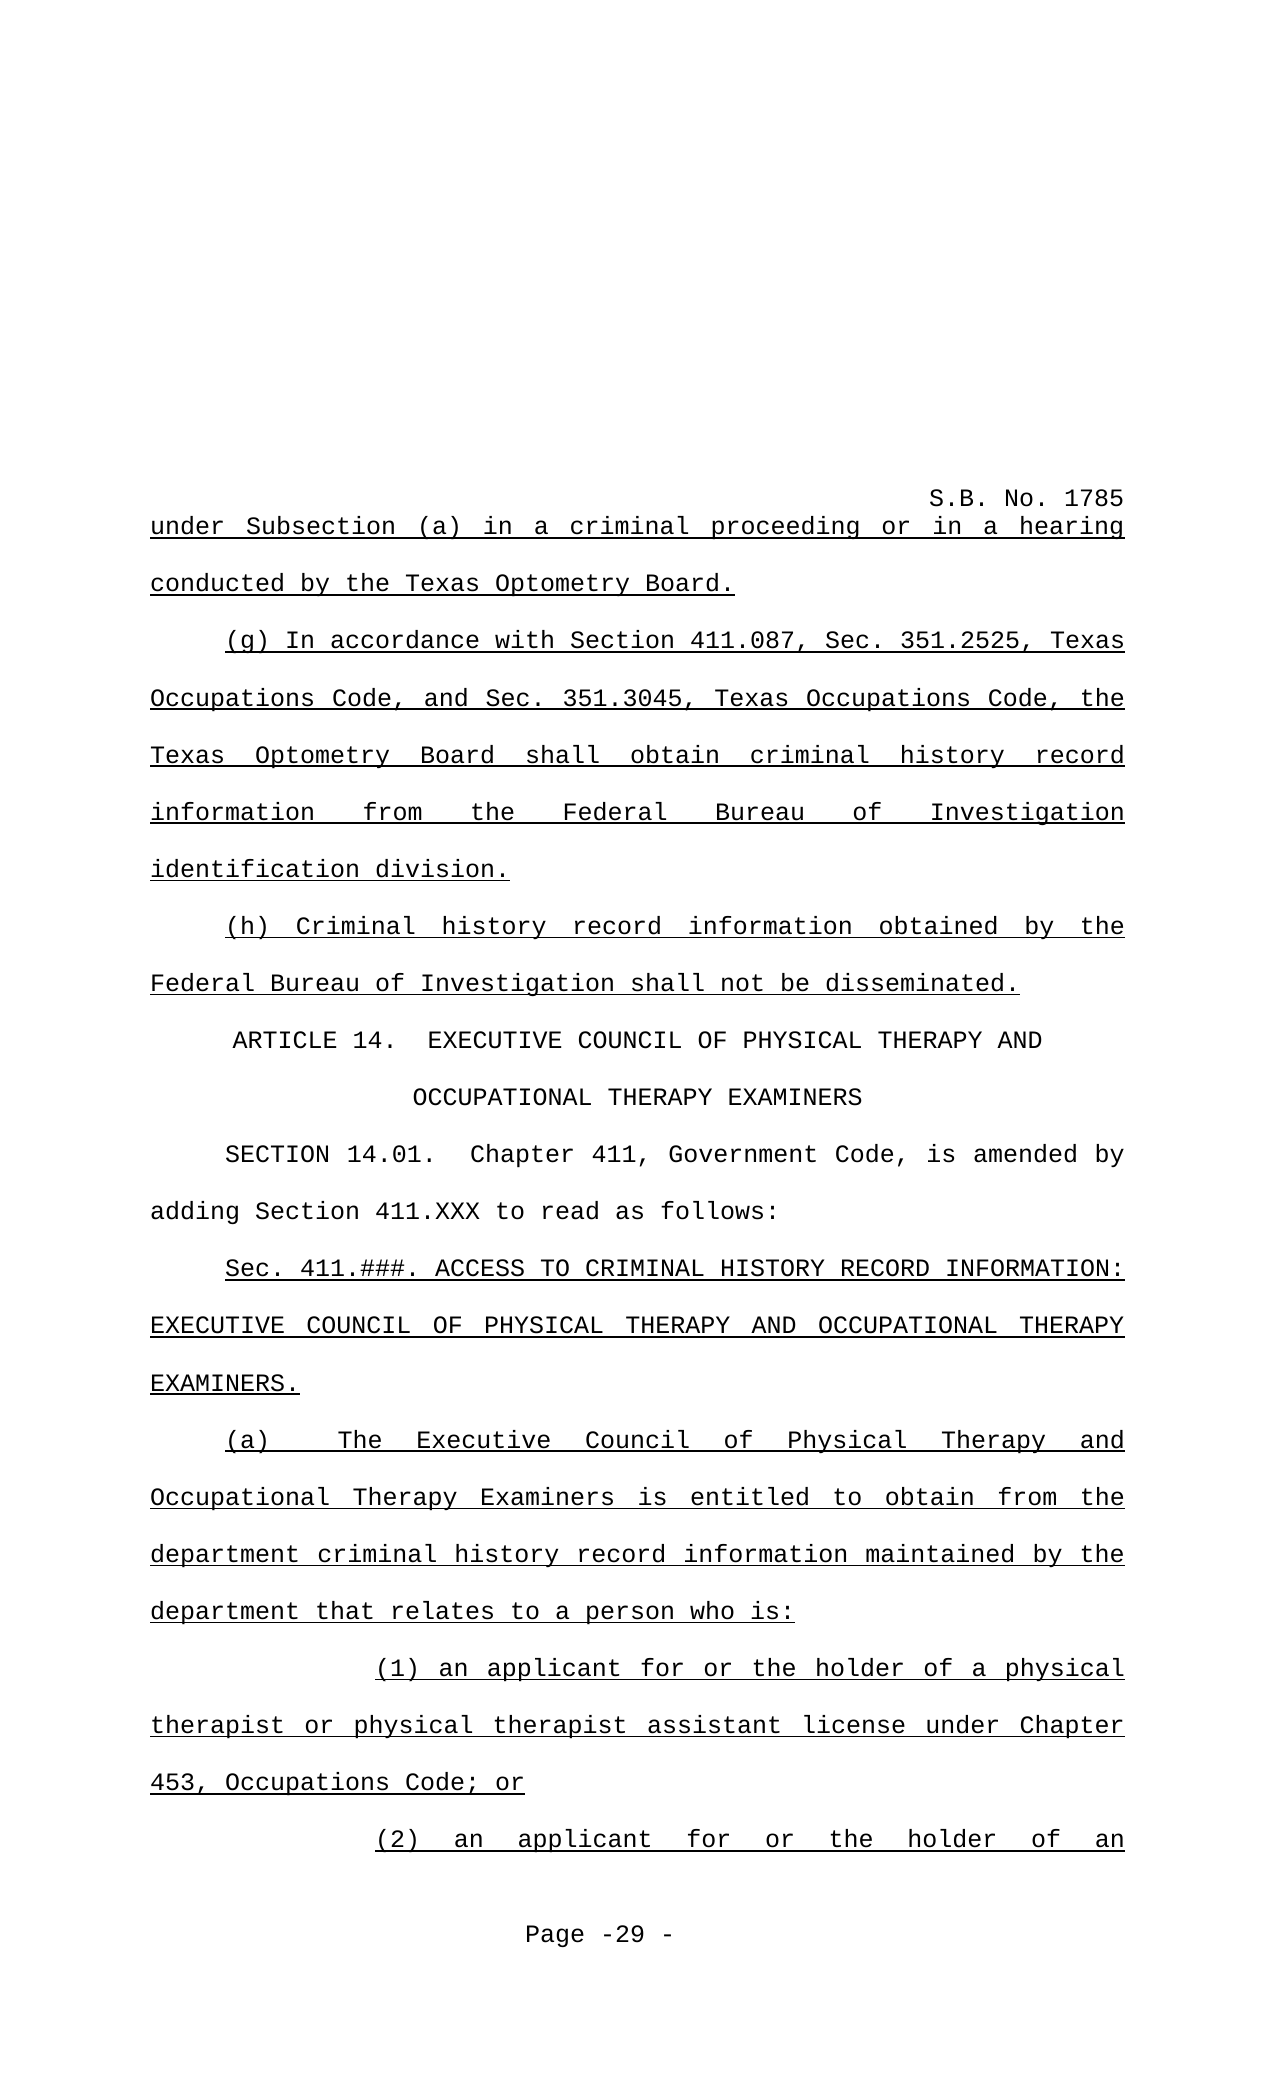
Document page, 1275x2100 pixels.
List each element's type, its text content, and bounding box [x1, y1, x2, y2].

text SECTION 14.01. Chapter 411, Government Code, is amended by adding Section 411.XXX to read as follows: [150, 1142, 1125, 1227]
text ARTICLE 14. EXECUTIVE COUNCIL OF PHYSICAL THERAPY AND OCCUPATIONAL THERAPY EXAMINERS [150, 1027, 1125, 1113]
text (g) In accordance with Section 411.087, Sec. 351.2525, Texas Occupations Code, and Sec. 351.3045, Texas Occupations Code, the Texas Optometry Board shall obtain criminal history record information from the Federal Bureau of Investigation identification division. [150, 628, 1125, 708]
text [150, 1827, 1125, 1855]
text (a) The Executive Council of Physical Therapy and Occupational Therapy Examiners is entitled to obtain from the department criminal history record information maintained by the department that relates to a person who is: [150, 1509, 1125, 1565]
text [150, 514, 1125, 537]
text (1) an applicant for or the holder of a physical therapist or physical therapist assistant license under Chapter 453, Occupations Code; or [150, 1655, 1125, 1736]
text (g) In accordance with Section 411.087, Sec. 351.2525, Texas Occupations Code, and Sec. 351.3045, Texas Occupations Code, the Texas Optometry Board shall obtain criminal history record information from the Federal Bureau of Investigation identification division. [150, 710, 1125, 765]
text Sec. 411.###. ACCESS TO CRIMINAL HISTORY RECORD INFORMATION: EXECUTIVE COUNCIL OF PHYSICAL THERAPY AND OCCUPATIONAL THERAPY EXAMINERS. [150, 1256, 1125, 1336]
text Sec. 411.###. ACCESS TO CRIMINAL HISTORY RECORD INFORMATION: EXECUTIVE COUNCIL OF PHYSICAL THERAPY AND OCCUPATIONAL THERAPY EXAMINERS. [150, 1338, 1125, 1398]
text (a) The Executive Council of Physical Therapy and Occupational Therapy Examiners is entitled to obtain from the department criminal history record information maintained by the department that relates to a person who is: [150, 1427, 1125, 1508]
text (1) an applicant for or the holder of a physical therapist or physical therapist assistant license under Chapter 453, Occupations Code; or [150, 1737, 1125, 1798]
text (h) Criminal history record information obtained by the Federal Bureau of Investigation shall not be disseminated. [150, 913, 1125, 999]
text (g) In accordance with Section 411.087, Sec. 351.2525, Texas Occupations Code, and Sec. 351.3045, Texas Occupations Code, the Texas Optometry Board shall obtain criminal history record information from the Federal Bureau of Investigation identification division. [150, 824, 1125, 885]
text (a) The Executive Council of Physical Therapy and Occupational Therapy Examiners is entitled to obtain from the department criminal history record information maintained by the department that relates to a person who is: [150, 1566, 1125, 1627]
text (g) In accordance with Section 411.087, Sec. 351.2525, Texas Occupations Code, and Sec. 351.3045, Texas Occupations Code, the Texas Optometry Board shall obtain criminal history record information from the Federal Bureau of Investigation identification division. [150, 767, 1125, 822]
